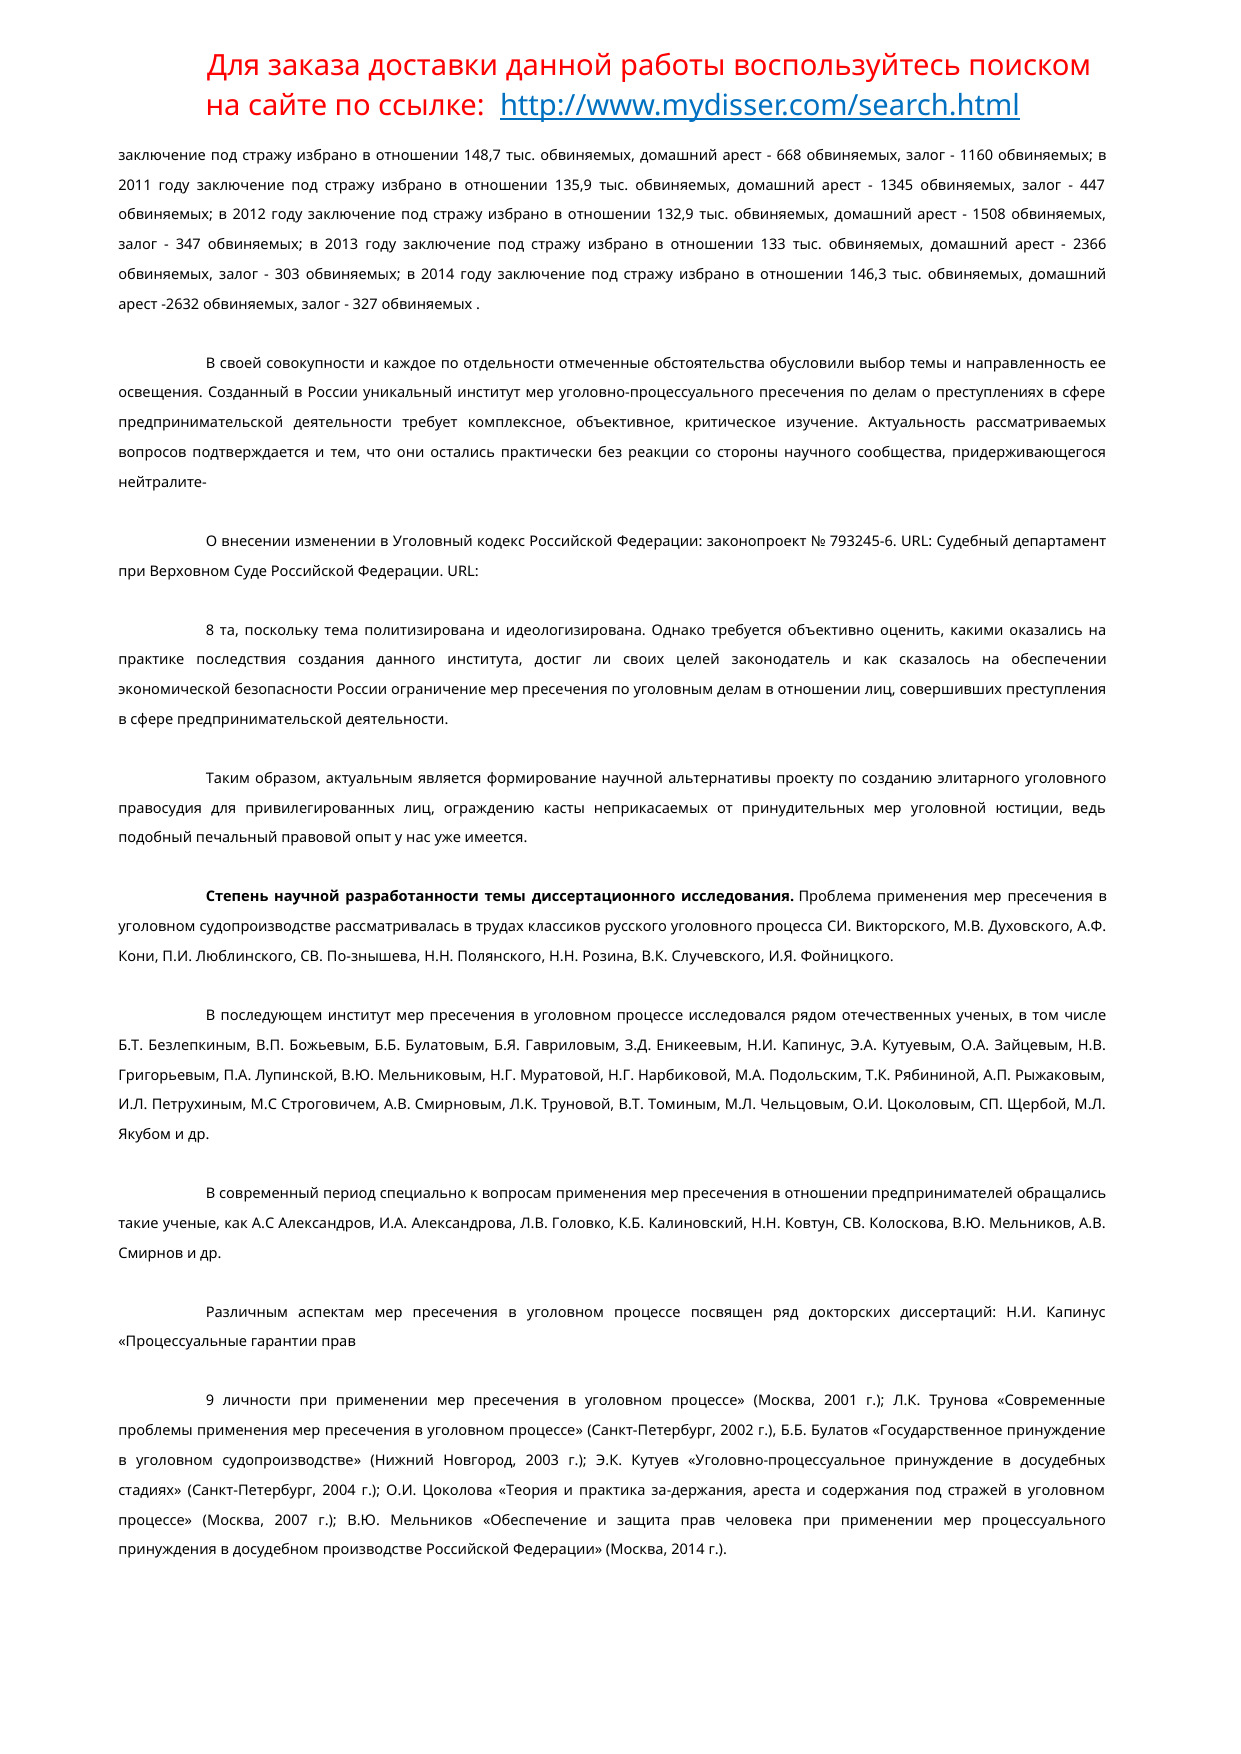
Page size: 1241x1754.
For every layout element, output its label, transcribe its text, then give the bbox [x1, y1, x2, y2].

text Таким образом, актуальным является формирование научной альтернативы проекту по созданию элитарного уголовного правосудия для привилегированных лиц, ограждению касты неприкасаемых от принудительных мер уголовной юстиции, ведь подобный печальный правовой опыт у нас уже имеется. [118, 768, 1107, 847]
text Различным аспектам мер пресечения в уголовном процессе посвящен ряд докторских диссертаций: Н.И. Капинус «Процессуальные гарантии прав [118, 1301, 1107, 1351]
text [118, 144, 1107, 313]
text В современный период специально к вопросам применения мер пресечения в отношении предпринимателей обращались такие ученые, как А.С Александров, И.А. Александрова, Л.В. Головко, К.Б. Калиновский, Н.Н. Ковтун, СВ. Колоскова, В.Ю. Мельников, А.В. Смирнов и др. [118, 1183, 1107, 1262]
text В своей совокупности и каждое по отдельности отмеченные обстоятельства обусловили выбор темы и направленность ее освещения. Созданный в России уникальный институт мер уголовно-процессуального пресечения по делам о преступлениях в сфере предпринимательской деятельности требует комплексное, объективное, критическое изучение. Актуальность рассматриваемых вопросов подтверждается и тем, что они остались практически без реакции со стороны научного сообщества, придерживающегося нейтралите- [118, 352, 1107, 492]
text 9 личности при применении мер пресечения в уголовном процессе» (Москва, 2001 г.); Л.К. Трунова «Современные проблемы применения мер пресечения в уголовном процессе» (Санкт-Петербург, 2002 г.), Б.Б. Булатов «Государственное принуждение в уголовном судопроизводстве» (Нижний Новгород, 2003 г.); Э.К. Кутуев «Уголовно-процессуальное принуждение в досудебных стадиях» (Санкт-Петербург, 2004 г.); О.И. Цоколова «Теория и практика за-держания, ареста и содержания под стражей в уголовном процессе» (Москва, 2007 г.); В.Ю. Мельников «Обеспечение и защита прав человека при применении мер процессуального принуждения в досудебном производстве Российской Федерации» (Москва, 2014 г.). [118, 1390, 1107, 1559]
text О внесении изменении в Уголовный кодекс Российской Федерации: законопроект № 793245-6. URL: Судебный департамент при Верховном Суде Российской Федерации. URL: [118, 531, 1107, 580]
text Степень научной разработанности темы диссертационного исследования. Проблема применения мер пресечения в уголовном судопроизводстве рассматривалась в трудах классиков русского уголовного процесса СИ. Викторского, М.В. Духовского, А.Ф. Кони, П.И. Люблинского, СВ. По-знышева, Н.Н. Полянского, Н.Н. Розина, В.К. Случевского, И.Я. Фойницкого. [118, 886, 1107, 966]
text 8 та, поскольку тема политизирована и идеологизирована. Однако требуется объективно оценить, какими оказались на практике последствия создания данного института, достиг ли своих целей законодатель и как сказалось на обеспечении экономической безопасности России ограничение мер пресечения по уголовным делам в отношении лиц, совершивших преступления в сфере предпринимательской деятельности. [118, 619, 1107, 729]
text В последующем институт мер пресечения в уголовном процессе исследовался рядом отечественных ученых, в том числе Б.Т. Безлепкиным, В.П. Божьевым, Б.Б. Булатовым, Б.Я. Гавриловым, З.Д. Еникеевым, Н.И. Капинус, Э.А. Кутуевым, О.А. Зайцевым, Н.В. Григорьевым, П.А. Лупинской, В.Ю. Мельниковым, Н.Г. Муратовой, Н.Г. Нарбиковой, М.А. Подольским, Т.К. Рябининой, А.П. Рыжаковым, И.Л. Петрухиным, М.С Строговичем, А.В. Смирновым, Л.К. Труновой, В.Т. Томиным, М.Л. Чельцовым, О.И. Цоколовым, СП. Щербой, М.Л. Якубом и др. [118, 1005, 1107, 1144]
